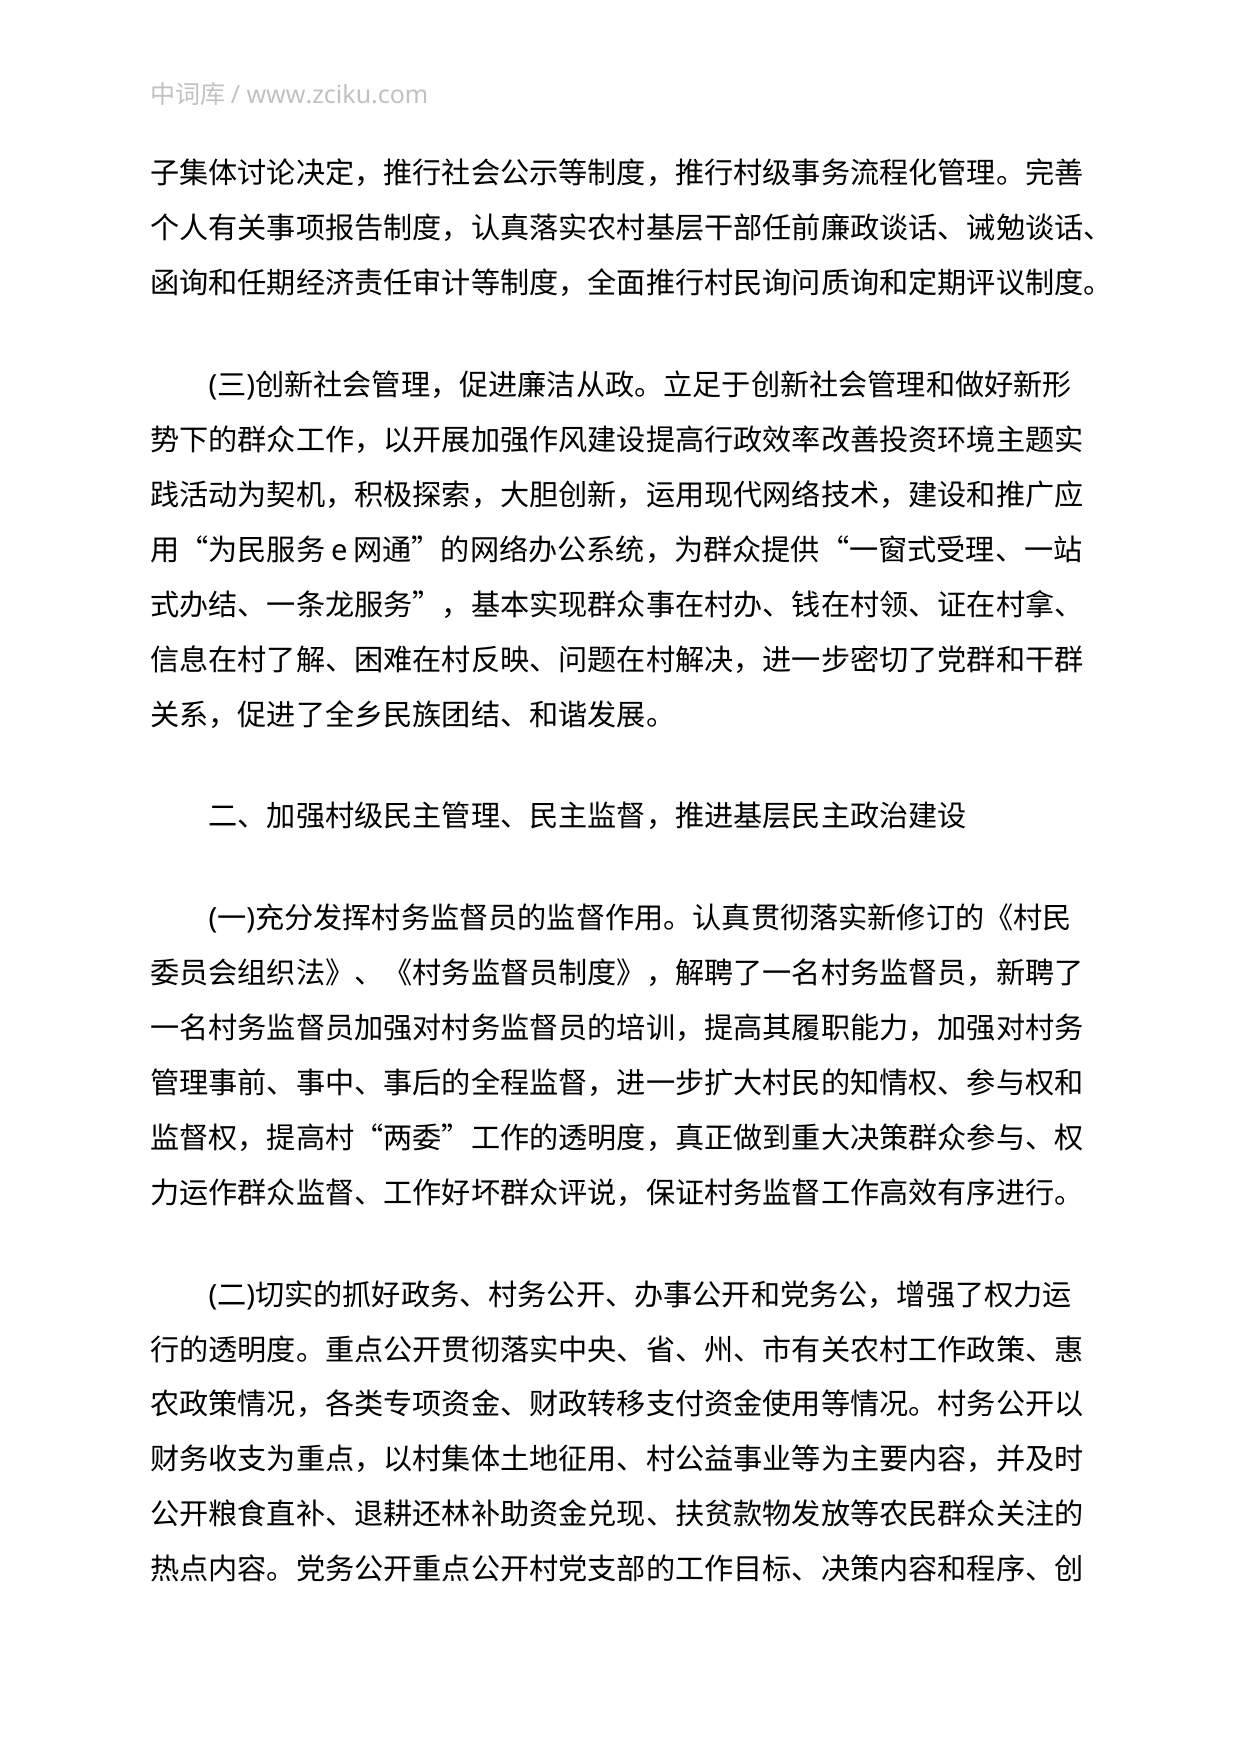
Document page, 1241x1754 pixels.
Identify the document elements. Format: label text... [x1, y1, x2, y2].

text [150, 1271, 1090, 1588]
text (一)充分发挥村务监督员的监督作用。认真贯彻落实新修订的《村民委员会组织法》、《村务监督员制度》，解聘了一名村务监督员，新聘了一名村务监督员加强对村务监督员的培训，提高其履职能力，加强对村务管理事前、事中、事后的全程监督，进一步扩大村民的知情权、参与权和监督权，提高村“两委”工作的透明度，真正做到重大决策群众参与、权力运作群众监督、工作好坏群众评说，保证村务监督工作高效有序进行。 [150, 895, 1090, 1212]
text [150, 150, 1090, 302]
text 二、加强村级民主管理、民主监督，推进基层民主政治建设 [150, 793, 1090, 835]
text (三)创新社会管理，促进廉洁从政。立足于创新社会管理和做好新形势下的群众工作，以开展加强作风建设提高行政效率改善投资环境主题实践活动为契机，积极探索，大胆创新，运用现代网络技术，建设和推广应用“为民服务e网通”的网络办公系统，为群众提供“一窗式受理、一站式办结、一条龙服务”，基本实现群众事在村办、钱在村领、证在村拿、信息在村了解、困难在村反映、问题在村解决，进一步密切了党群和干群关系，促进了全乡民族团结、和谐发展。 [150, 362, 1090, 733]
